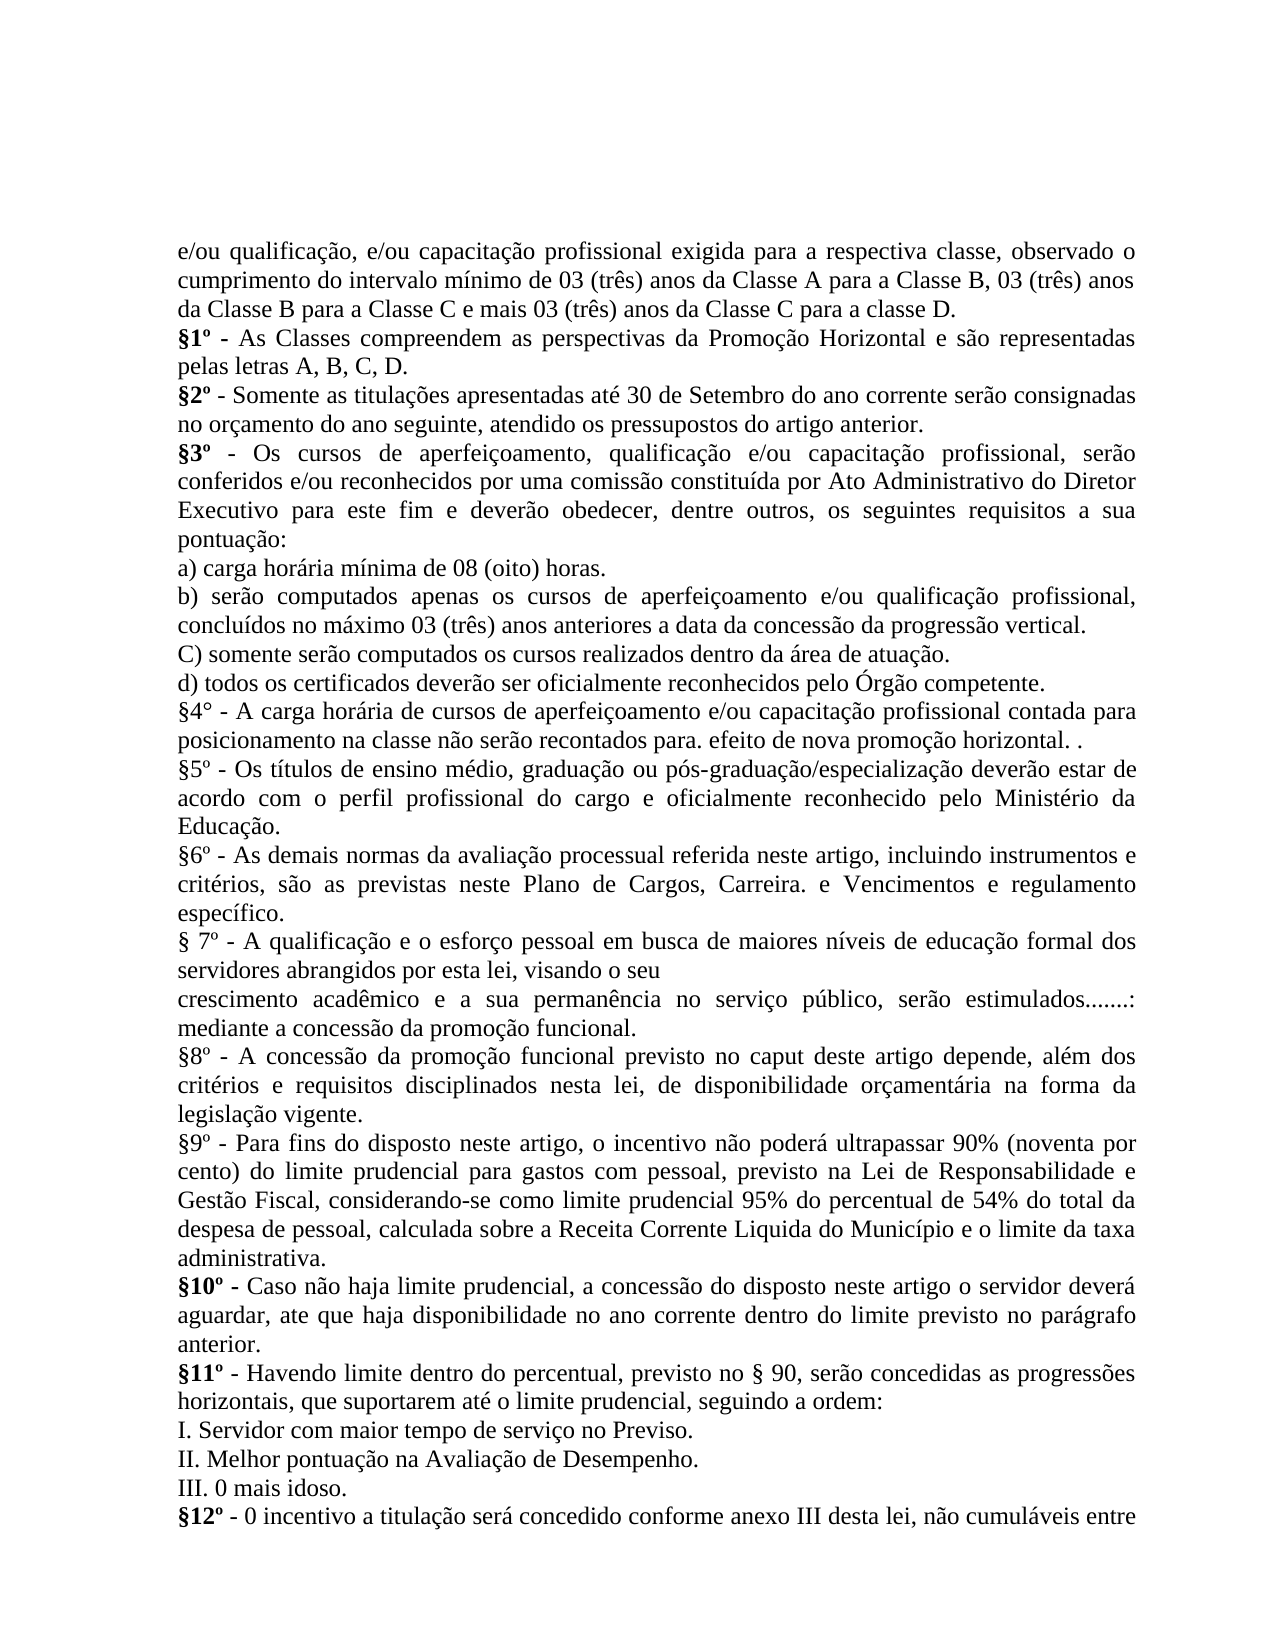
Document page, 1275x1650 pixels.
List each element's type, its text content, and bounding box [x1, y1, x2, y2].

text II. Melhor pontuação na Avaliação de Desempenho. [177, 1444, 1137, 1473]
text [177, 236, 1137, 323]
text crescimento acadêmico e a sua permanência no serviço público, serão estimulados.......: mediante a concessão da promoção funcional. [177, 984, 1137, 1041]
text C) somente serão computados os cursos realizados dentro da área de atuação. [177, 639, 1137, 668]
text §8º - A concessão da promoção funcional previsto no caput deste artigo depende, além dos critérios e requisitos disciplinados nesta lei, de disponibilidade orçamentária na forma da legislação vigente. [177, 1041, 1137, 1128]
text I. Servidor com maior tempo de serviço no Previso. [177, 1415, 1137, 1444]
text §6º - As demais normas da avaliação processual referida neste artigo, incluindo instrumentos e critérios, são as previstas neste Plano de Cargos, Carreira. e Vencimentos e regulamento específico. [177, 840, 1137, 926]
text §2º - Somente as titulações apresentadas até 30 de Setembro do ano corrente serão consignadas no orçamento do ano seguinte, atendido os pressupostos do artigo anterior. [177, 380, 1137, 438]
text § 7º - A qualificação e o esforço pessoal em busca de maiores níveis de educação formal dos servidores abrangidos por esta lei, visando o seu [177, 926, 1137, 984]
text a) carga horária mínima de 08 (oito) horas. [177, 553, 1137, 581]
text III. 0 mais idoso. [177, 1473, 1137, 1501]
text §9º - Para fins do disposto neste artigo, o incentivo não poderá ultrapassar 90% (noventa por cento) do limite prudencial para gastos com pessoal, previsto na Lei de Responsabilidade e Gestão Fiscal, considerando-se como limite prudencial 95% do percentual de 54% do total da despesa de pessoal, calculada sobre a Receita Corrente Liquida do Município e o limite da taxa administrativa. [177, 1128, 1137, 1271]
text §10º - Caso não haja limite prudencial, a concessão do disposto neste artigo o servidor deverá aguardar, ate que haja disponibilidade no ano corrente dentro do limite previsto no parágrafo anterior. [177, 1271, 1137, 1358]
text §3º - Os cursos de aperfeiçoamento, qualificação e/ou capacitação profissional, serão conferidos e/ou reconhecidos por uma comissão constituída por Ato Administrativo do Diretor Executivo para este fim e deverão obedecer, dentre outros, os seguintes requisitos a sua pontuação: [177, 438, 1137, 553]
text §4° - A carga horária de cursos de aperfeiçoamento e/ou capacitação profissional contada para posicionamento na classe não serão recontados para. efeito de nova promoção horizontal. . [177, 696, 1137, 754]
text b) serão computados apenas os cursos de aperfeiçoamento e/ou qualificação profissional, concluídos no máximo 03 (três) anos anteriores a data da concessão da progressão vertical. [177, 581, 1137, 639]
text §11º - Havendo limite dentro do percentual, previsto no § 90, serão concedidas as progressões horizontais, que suportarem até o limite prudencial, seguindo a ordem: [177, 1358, 1137, 1415]
text §5º - Os títulos de ensino médio, graduação ou pós-graduação/especialização deverão estar de acordo com o perfil profissional do cargo e oficialmente reconhecido pelo Ministério da Educação. [177, 754, 1137, 840]
text §1º - As Classes compreendem as perspectivas da Promoção Horizontal e são representadas pelas letras A, B, C, D. [177, 323, 1137, 380]
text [177, 1501, 1137, 1530]
text d) todos os certificados deverão ser oficialmente reconhecidos pelo Órgão competente. [177, 668, 1137, 696]
